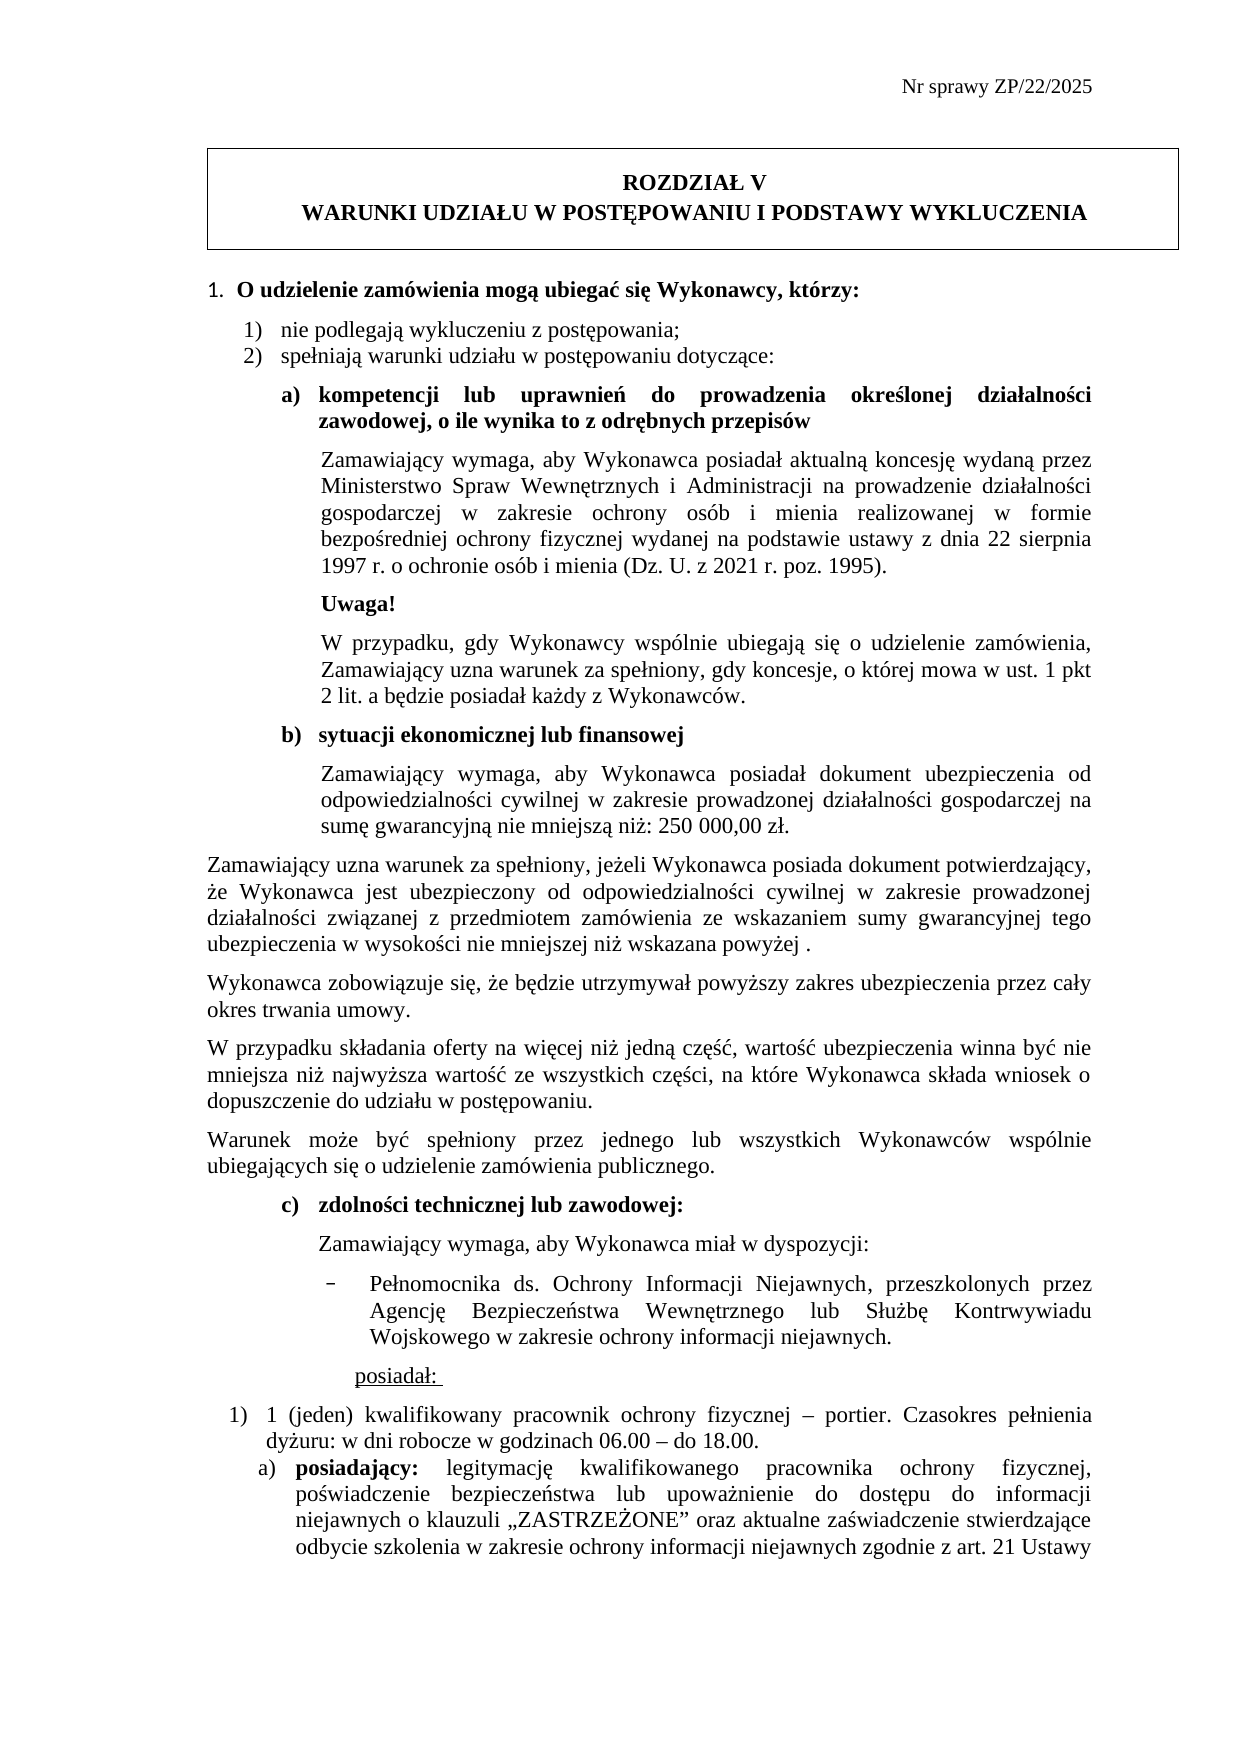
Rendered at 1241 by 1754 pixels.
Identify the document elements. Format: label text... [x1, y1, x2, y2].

text Uwaga! [321, 591, 1092, 617]
list Pełnomocnika ds. Ochrony Informacji Niejawnych, przeszkolonych przez Agencję Bezpieczeństwa Wewnętrznego lub Służbę Kontrwywiadu Wojskowego w zakresie ochrony informacji niejawnych. [325, 1269, 1092, 1350]
text Zamawiający wymaga, aby Wykonawca miał w dyspozycji: [244, 1230, 1092, 1256]
text W przypadku składania oferty na więcej niż jedną część, wartość ubezpieczenia winna być nie mniejsza niż najwyższa wartość ze wszystkich części, na które Wykonawca składa wniosek o dopuszczenie do udziału w postępowaniu. [207, 1034, 1092, 1113]
list O udzielenie zamówienia mogą ubiegać się Wykonawcy, którzy: [207, 275, 1092, 303]
text Zamawiający uzna warunek za spełniony, jeżeli Wykonawca posiada dokument potwierdzający, że Wykonawca jest ubezpieczony od odpowiedzialności cywilnej w zakresie prowadzonej działalności związanej z przedmiotem zamówienia ze wskazaniem sumy gwarancyjnej tego ubezpieczenia w wysokości nie mniejszej niż wskazana powyżej . [207, 851, 1092, 957]
list 1 (jeden) kwalifikowany pracownik ochrony fizycznej – portier. Czasokres pełnienia dyżuru: w dni robocze w godzinach 06.00 – do 18.00. [228, 1401, 1092, 1454]
text Warunek może być spełniony przez jednego lub wszystkich Wykonawców wspólnie ubiegających się o udzielenie zamówienia publicznego. [207, 1126, 1092, 1179]
text W przypadku, gdy Wykonawcy wspólnie ubiegają się o udzielenie zamówienia, Zamawiający uzna warunek za spełniony, gdy koncesje, o której mowa w ust. 1 pkt 2 lit. a będzie posiadał każdy z Wykonawców. [321, 629, 1092, 708]
text Zamawiający wymaga, aby Wykonawca posiadał aktualną koncesję wydaną przez Ministerstwo Spraw Wewnętrznych i Administracji na prowadzenie działalności gospodarczej w zakresie ochrony osób i mienia realizowanej w formie bezpośredniej ochrony fizycznej wydanej na podstawie ustawy z dnia 22 sierpnia 1997 r. o ochronie osób i mienia (Dz. U. z 2021 r. poz. 1995). [321, 446, 1092, 578]
list nie podlegają wykluczeniu z postępowania; [243, 316, 1092, 342]
text Wykonawca zobowiązuje się, że będzie utrzymywał powyższy zakres ubezpieczenia przez cały okres trwania umowy. [207, 969, 1092, 1022]
table_header ROZDZIAŁ V WARUNKI UDZIAŁU W POSTĘPOWANIU I PODSTAWY WYKLUCZENIA [208, 149, 1178, 249]
list kompetencji lub uprawnień do prowadzenia określonej działalności zawodowej, o ile wynika to z odrębnych przepisów [281, 381, 1092, 434]
list sytuacji ekonomicznej lub finansowej [281, 721, 1092, 747]
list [258, 1454, 1092, 1559]
list zdolności technicznej lub zawodowej: [281, 1191, 1092, 1218]
text posiadał: [354, 1362, 1092, 1388]
text Zamawiający wymaga, aby Wykonawca posiadał dokument ubezpieczenia od odpowiedzialności cywilnej w zakresie prowadzonej działalności gospodarczej na sumę gwarancyjną nie mniejszą niż: 250 000,00 zł. [321, 760, 1092, 839]
list spełniają warunki udziału w postępowaniu dotyczące: [243, 342, 1092, 368]
